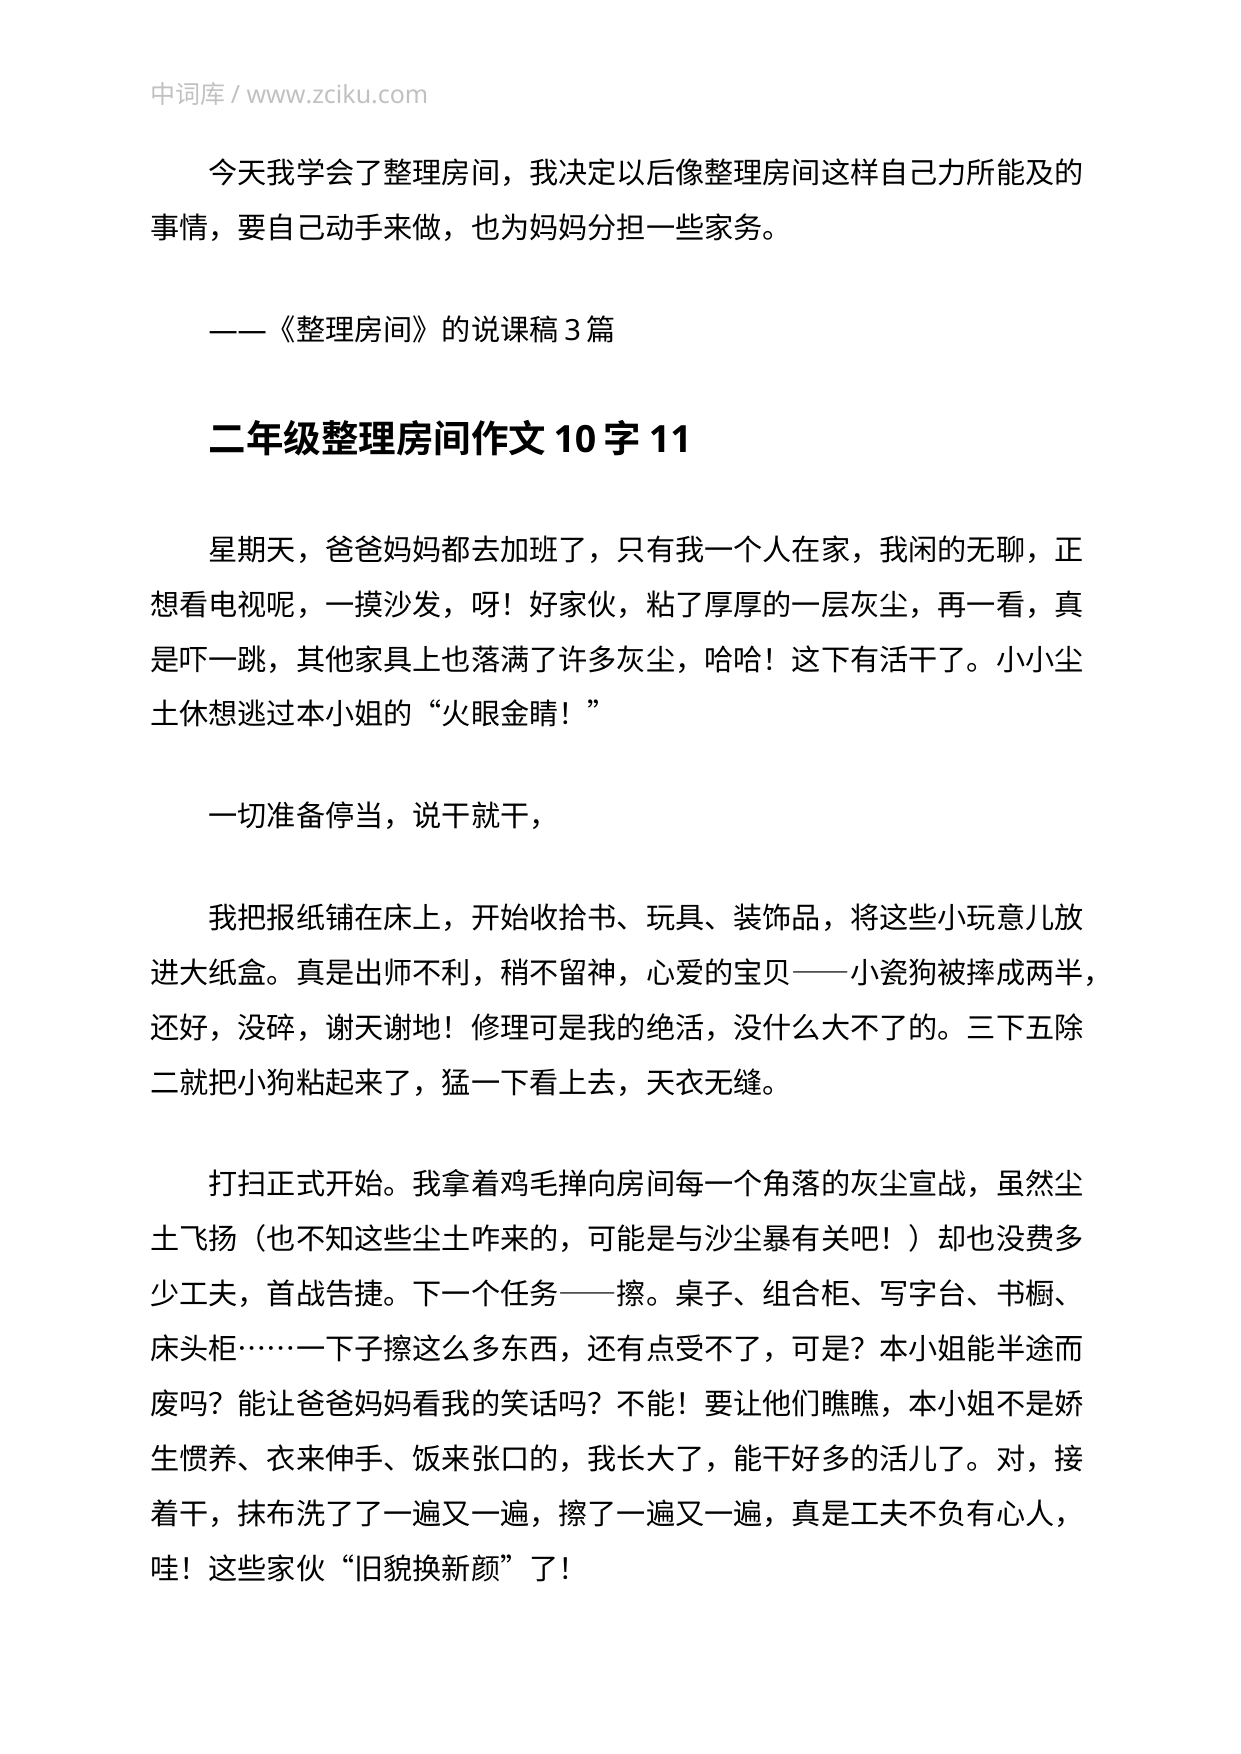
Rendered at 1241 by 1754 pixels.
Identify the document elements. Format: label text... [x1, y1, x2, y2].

text 打扫正式开始。我拿着鸡毛掸向房间每一个角落的灰尘宣战，虽然尘土飞扬（也不知这些尘土咋来的，可能是与沙尘暴有关吧！）却也没费多少工夫，首战告捷。下一个任务——擦。桌子、组合柜、写字台、书橱、床头柜……一下子擦这么多东西，还有点受不了，可是？本小姐能半途而废吗？能让爸爸妈妈看我的笑话吗？不能！要让他们瞧瞧，本小姐不是娇生惯养、衣来伸手、饭来张口的，我长大了，能干好多的活儿了。对，接着干，抹布洗了了一遍又一遍，擦了一遍又一遍，真是工夫不负有心人，哇！这些家伙“旧貌换新颜”了！ [150, 1161, 1090, 1587]
text 我把报纸铺在床上，开始收拾书、玩具、装饰品，将这些小玩意儿放进大纸盒。真是出师不利，稍不留神，心爱的宝贝——小瓷狗被摔成两半，还好，没碎，谢天谢地！修理可是我的绝活，没什么大不了的。三下五除二就把小狗粘起来了，猛一下看上去，天衣无缝。 [150, 894, 1090, 1101]
text 星期天，爸爸妈妈都去加班了，只有我一个人在家，我闲的无聊，正想看电视呢，一摸沙发，呀！好家伙，粘了厚厚的一层灰尘，再一看，真是吓一跳，其他家具上也落满了许多灰尘，哈哈！这下有活干了。小小尘土休想逃过本小姐的“火眼金睛！” [150, 526, 1090, 733]
text ——《整理房间》的说课稿3篇 [150, 307, 1090, 349]
text 一切准备停当，说干就干， [150, 793, 1090, 835]
text 今天我学会了整理房间，我决定以后像整理房间这样自己力所能及的事情，要自己动手来做，也为妈妈分担一些家务。 [150, 150, 1090, 247]
text 二年级整理房间作文10字11 [150, 409, 1090, 463]
